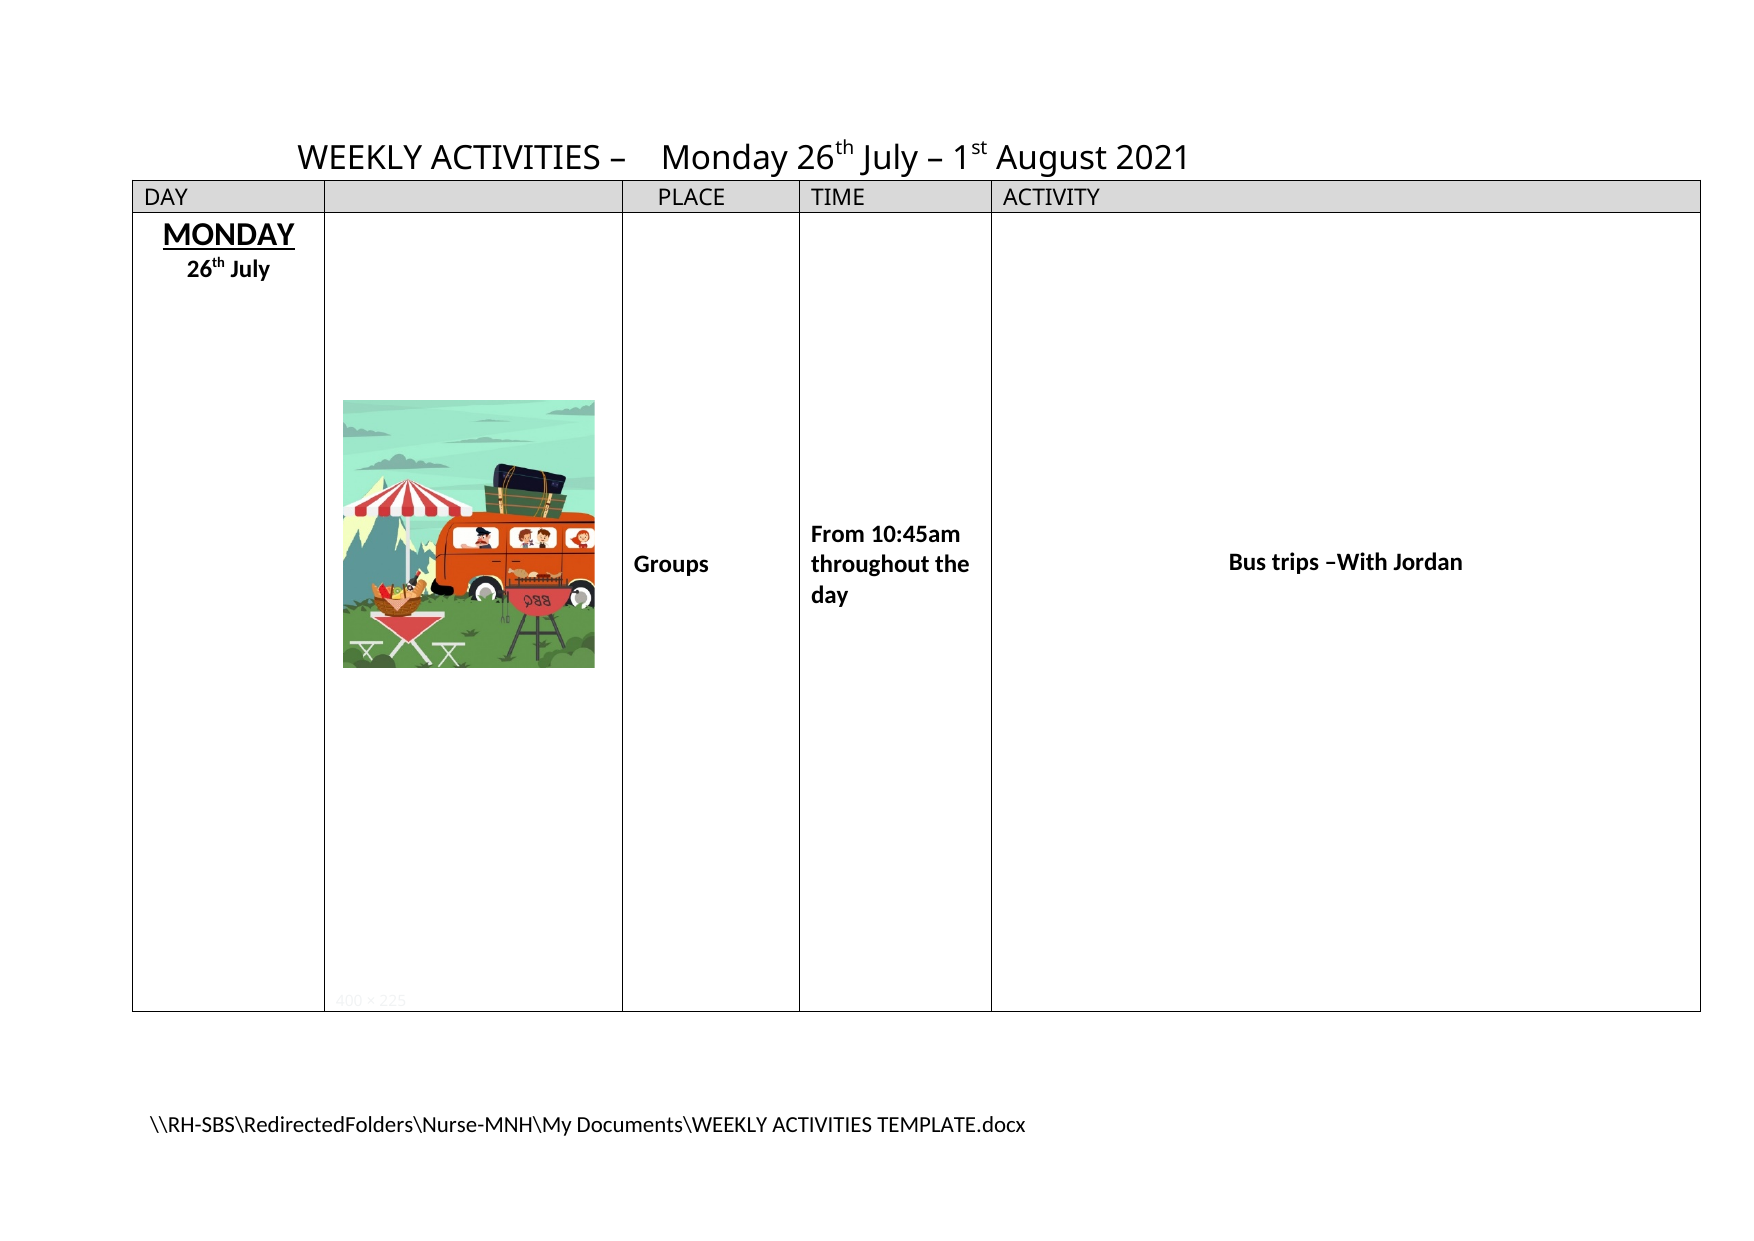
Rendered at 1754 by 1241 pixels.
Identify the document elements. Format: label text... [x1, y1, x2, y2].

table_header DAY [133, 181, 324, 212]
table_cell Groups [623, 213, 799, 1011]
table_cell 400 × 225 [325, 213, 622, 1011]
table_header [325, 181, 622, 212]
table_cell Bus trips –With Jordan [992, 213, 1700, 1011]
table_cell MONDAY 26th July [133, 213, 324, 1011]
table_header ACTIVITY [992, 181, 1700, 212]
table_cell From 10:45am throughout the day [800, 213, 991, 1011]
text WEEKLY ACTIVITIES – Monday 26th July – 1st August 2021 [150, 134, 1715, 179]
picture [343, 400, 597, 667]
table_header TIME [800, 181, 991, 212]
table_header PLACE [623, 181, 799, 212]
